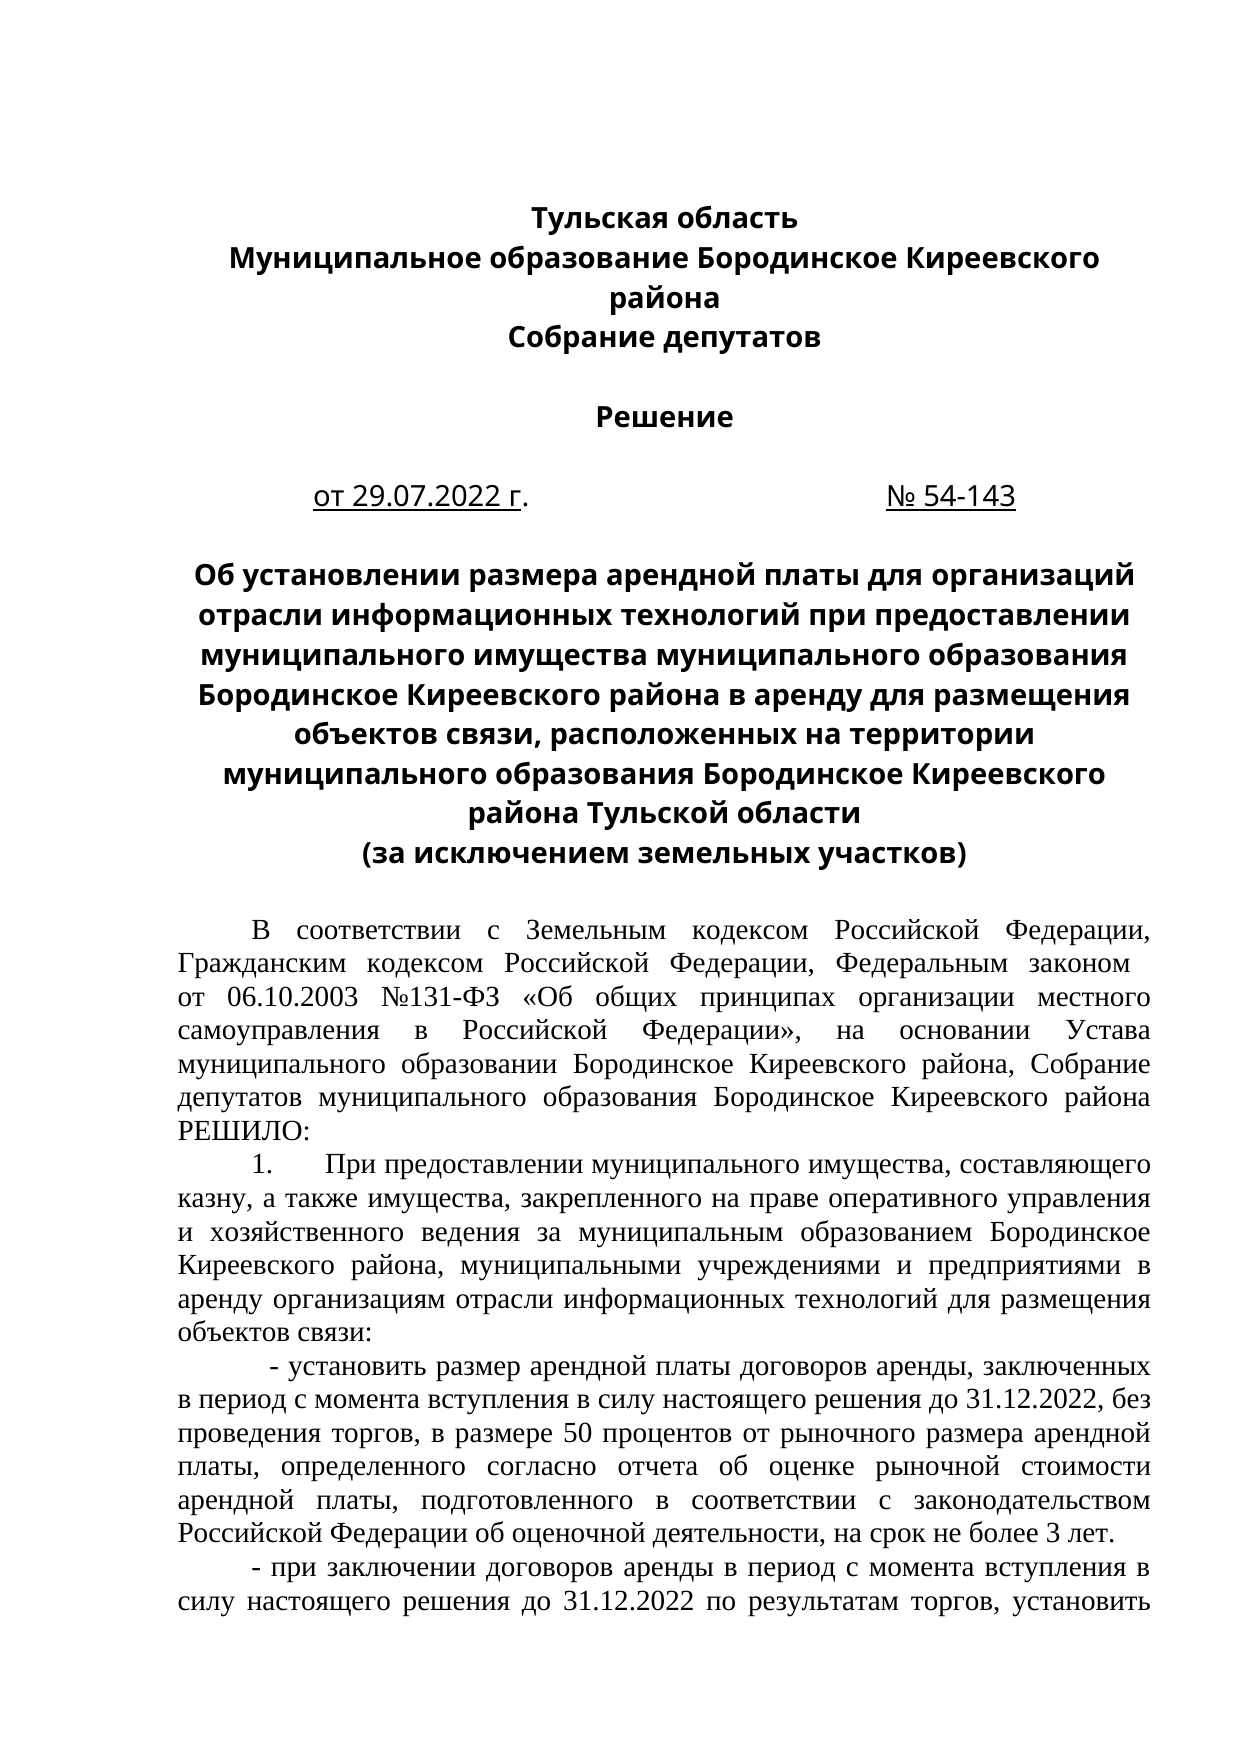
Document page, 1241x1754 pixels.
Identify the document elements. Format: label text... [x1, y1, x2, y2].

text 1. При предоставлении муниципального имущества, составляющего казну, а также имущества, закрепленного на праве оперативного управления и хозяйственного ведения за муниципальным образованием Бородинское Киреевского района, муниципальными учреждениями и предприятиями в аренду организациям отрасли информационных технологий для размещения объектов связи: [177, 1147, 1152, 1348]
text В соответствии с Земельным кодексом Российской Федерации, Гражданским кодексом Российской Федерации, Федеральным законом от 06.10.2003 №131-ФЗ «Об общих принципах организации местного самоуправления в Российской Федерации», на основании Устава муниципального образовании Бородинское Киреевского района, Собрание депутатов муниципального образования Бородинское Киреевского района РЕШИЛО: [177, 912, 1152, 1147]
text Тульская область [177, 197, 1152, 237]
text отрасли информационных технологий при предоставлении муниципального имущества муниципального образования Бородинское Киреевского района в аренду для размещения [177, 594, 1152, 713]
text Решение [177, 396, 1152, 436]
text Муниципальное образование Бородинское Киреевского района [177, 237, 1152, 317]
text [177, 1549, 1152, 1616]
text объектов связи, расположенных на территории муниципального образования Бородинское Киреевского района Тульской области [177, 713, 1152, 832]
text Собрание депутатов [177, 317, 1152, 356]
text от 29.07.2022 г. № 54-143 [177, 475, 1152, 515]
text - установить размер арендной платы договоров аренды, заключенных в период с момента вступления в силу настоящего решения до 31.12.2022, без проведения торгов, в размере 50 процентов от рыночного размера арендной платы, определенного согласно отчета об оценке рыночной стоимости арендной платы, подготовленного в соответствии с законодательством Российской Федерации об оценочной деятельности, на срок не более 3 лет. [177, 1348, 1152, 1549]
text (за исключением земельных участков) [177, 832, 1152, 872]
text Об установлении размера арендной платы для организаций [177, 555, 1152, 594]
